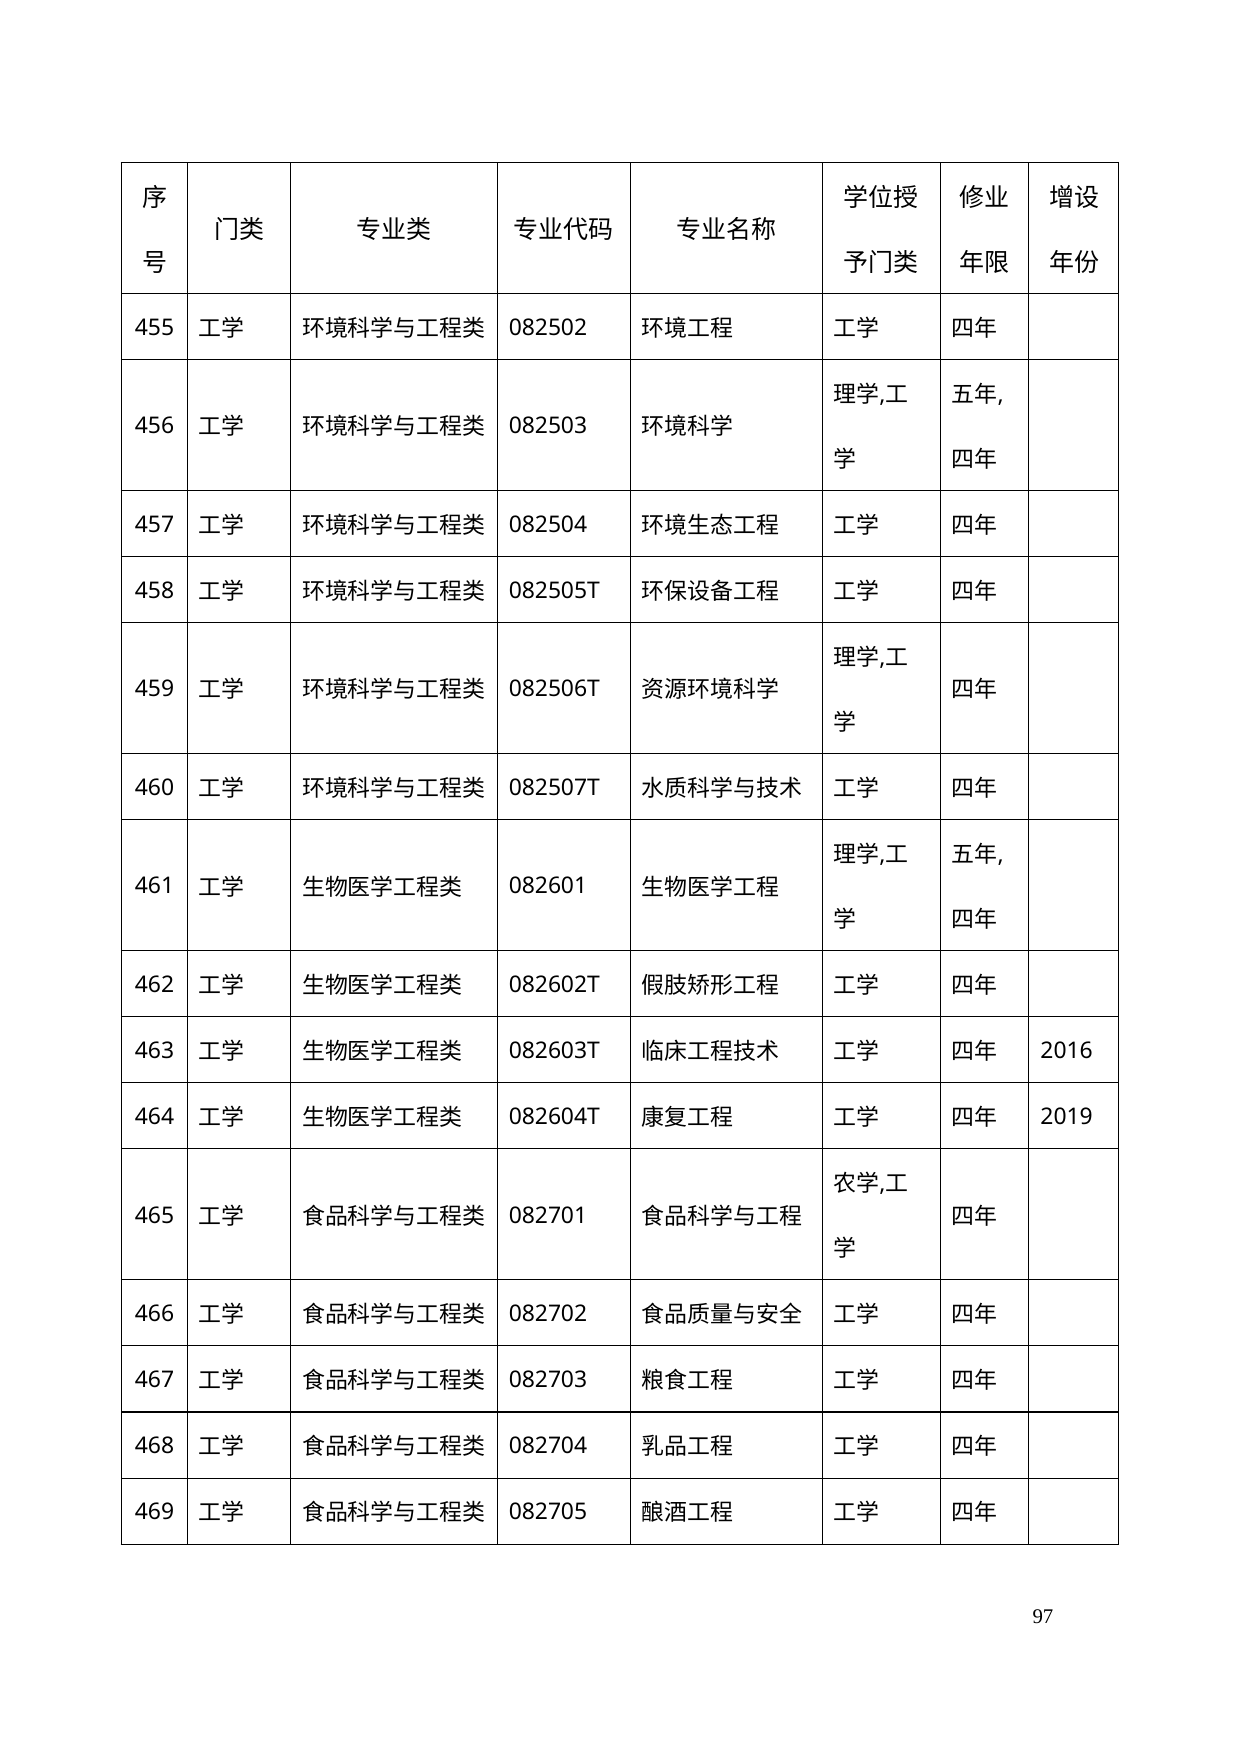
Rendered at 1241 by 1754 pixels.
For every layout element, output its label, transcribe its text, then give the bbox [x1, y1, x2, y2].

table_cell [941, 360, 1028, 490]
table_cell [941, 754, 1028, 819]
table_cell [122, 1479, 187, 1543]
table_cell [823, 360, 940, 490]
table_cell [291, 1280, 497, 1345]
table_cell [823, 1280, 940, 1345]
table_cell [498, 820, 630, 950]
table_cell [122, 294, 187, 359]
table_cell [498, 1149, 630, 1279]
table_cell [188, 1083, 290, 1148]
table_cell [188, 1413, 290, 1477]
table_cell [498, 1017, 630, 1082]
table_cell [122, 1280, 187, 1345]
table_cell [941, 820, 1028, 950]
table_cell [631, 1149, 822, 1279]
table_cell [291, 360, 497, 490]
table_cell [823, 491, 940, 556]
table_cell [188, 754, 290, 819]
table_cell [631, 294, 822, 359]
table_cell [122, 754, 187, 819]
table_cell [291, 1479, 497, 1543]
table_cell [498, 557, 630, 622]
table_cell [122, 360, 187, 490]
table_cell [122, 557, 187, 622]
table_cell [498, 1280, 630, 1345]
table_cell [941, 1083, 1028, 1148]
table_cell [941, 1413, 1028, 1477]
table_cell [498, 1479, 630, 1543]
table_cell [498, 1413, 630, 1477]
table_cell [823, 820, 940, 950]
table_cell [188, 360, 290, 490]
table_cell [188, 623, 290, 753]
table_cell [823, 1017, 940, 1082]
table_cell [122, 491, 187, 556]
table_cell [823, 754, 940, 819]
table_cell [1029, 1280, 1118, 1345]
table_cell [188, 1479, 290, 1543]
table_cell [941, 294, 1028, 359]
table_header 修业年限 [941, 163, 1028, 293]
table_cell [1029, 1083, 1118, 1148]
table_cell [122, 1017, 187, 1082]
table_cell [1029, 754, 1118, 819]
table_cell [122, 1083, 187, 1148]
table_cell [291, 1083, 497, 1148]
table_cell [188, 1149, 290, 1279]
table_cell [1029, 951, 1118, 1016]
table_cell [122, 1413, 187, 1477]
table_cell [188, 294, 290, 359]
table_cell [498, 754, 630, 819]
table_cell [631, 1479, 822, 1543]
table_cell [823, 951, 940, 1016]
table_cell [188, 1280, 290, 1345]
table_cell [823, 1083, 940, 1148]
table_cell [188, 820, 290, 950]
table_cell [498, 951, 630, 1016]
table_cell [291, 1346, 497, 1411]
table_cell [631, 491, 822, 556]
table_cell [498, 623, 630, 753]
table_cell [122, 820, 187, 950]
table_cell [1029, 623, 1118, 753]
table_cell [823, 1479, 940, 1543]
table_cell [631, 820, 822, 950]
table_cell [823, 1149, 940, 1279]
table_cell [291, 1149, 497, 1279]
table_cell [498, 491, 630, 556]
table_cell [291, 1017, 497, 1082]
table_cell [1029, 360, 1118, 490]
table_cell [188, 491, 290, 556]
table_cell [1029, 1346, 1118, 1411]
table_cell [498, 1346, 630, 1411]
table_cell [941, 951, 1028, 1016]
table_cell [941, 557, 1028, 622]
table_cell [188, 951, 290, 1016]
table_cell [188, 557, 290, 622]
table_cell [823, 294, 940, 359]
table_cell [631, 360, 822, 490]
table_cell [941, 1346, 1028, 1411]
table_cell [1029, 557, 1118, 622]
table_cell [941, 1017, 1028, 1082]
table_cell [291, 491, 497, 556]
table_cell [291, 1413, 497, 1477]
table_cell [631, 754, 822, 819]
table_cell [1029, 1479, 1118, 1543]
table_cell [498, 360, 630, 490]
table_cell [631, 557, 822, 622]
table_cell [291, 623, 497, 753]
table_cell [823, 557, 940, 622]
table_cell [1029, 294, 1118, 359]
table_header 专业类 [291, 163, 497, 293]
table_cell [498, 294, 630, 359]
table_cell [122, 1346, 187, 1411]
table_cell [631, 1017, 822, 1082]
table_header 学位授予门类 [823, 163, 940, 293]
table_header 序号 [122, 163, 187, 293]
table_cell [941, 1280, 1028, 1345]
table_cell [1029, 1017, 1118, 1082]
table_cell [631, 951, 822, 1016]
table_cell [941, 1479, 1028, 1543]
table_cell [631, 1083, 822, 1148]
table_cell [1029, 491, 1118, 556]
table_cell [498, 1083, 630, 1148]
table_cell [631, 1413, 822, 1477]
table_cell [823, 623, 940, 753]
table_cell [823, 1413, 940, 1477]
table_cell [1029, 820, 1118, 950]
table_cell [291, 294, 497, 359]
table_header 专业代码 [498, 163, 630, 293]
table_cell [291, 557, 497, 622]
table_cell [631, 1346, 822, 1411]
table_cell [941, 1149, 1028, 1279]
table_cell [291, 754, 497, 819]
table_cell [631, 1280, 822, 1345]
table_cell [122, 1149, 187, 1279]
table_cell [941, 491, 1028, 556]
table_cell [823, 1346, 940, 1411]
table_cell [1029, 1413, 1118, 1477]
table_header 增设年份 [1029, 163, 1118, 293]
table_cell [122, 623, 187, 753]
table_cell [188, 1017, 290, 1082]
table_header 专业名称 [631, 163, 822, 293]
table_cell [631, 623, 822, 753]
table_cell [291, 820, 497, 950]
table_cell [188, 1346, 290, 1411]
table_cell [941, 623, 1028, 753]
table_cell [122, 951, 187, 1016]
table_header 门类 [188, 163, 290, 293]
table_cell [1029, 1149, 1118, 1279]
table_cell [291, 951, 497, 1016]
